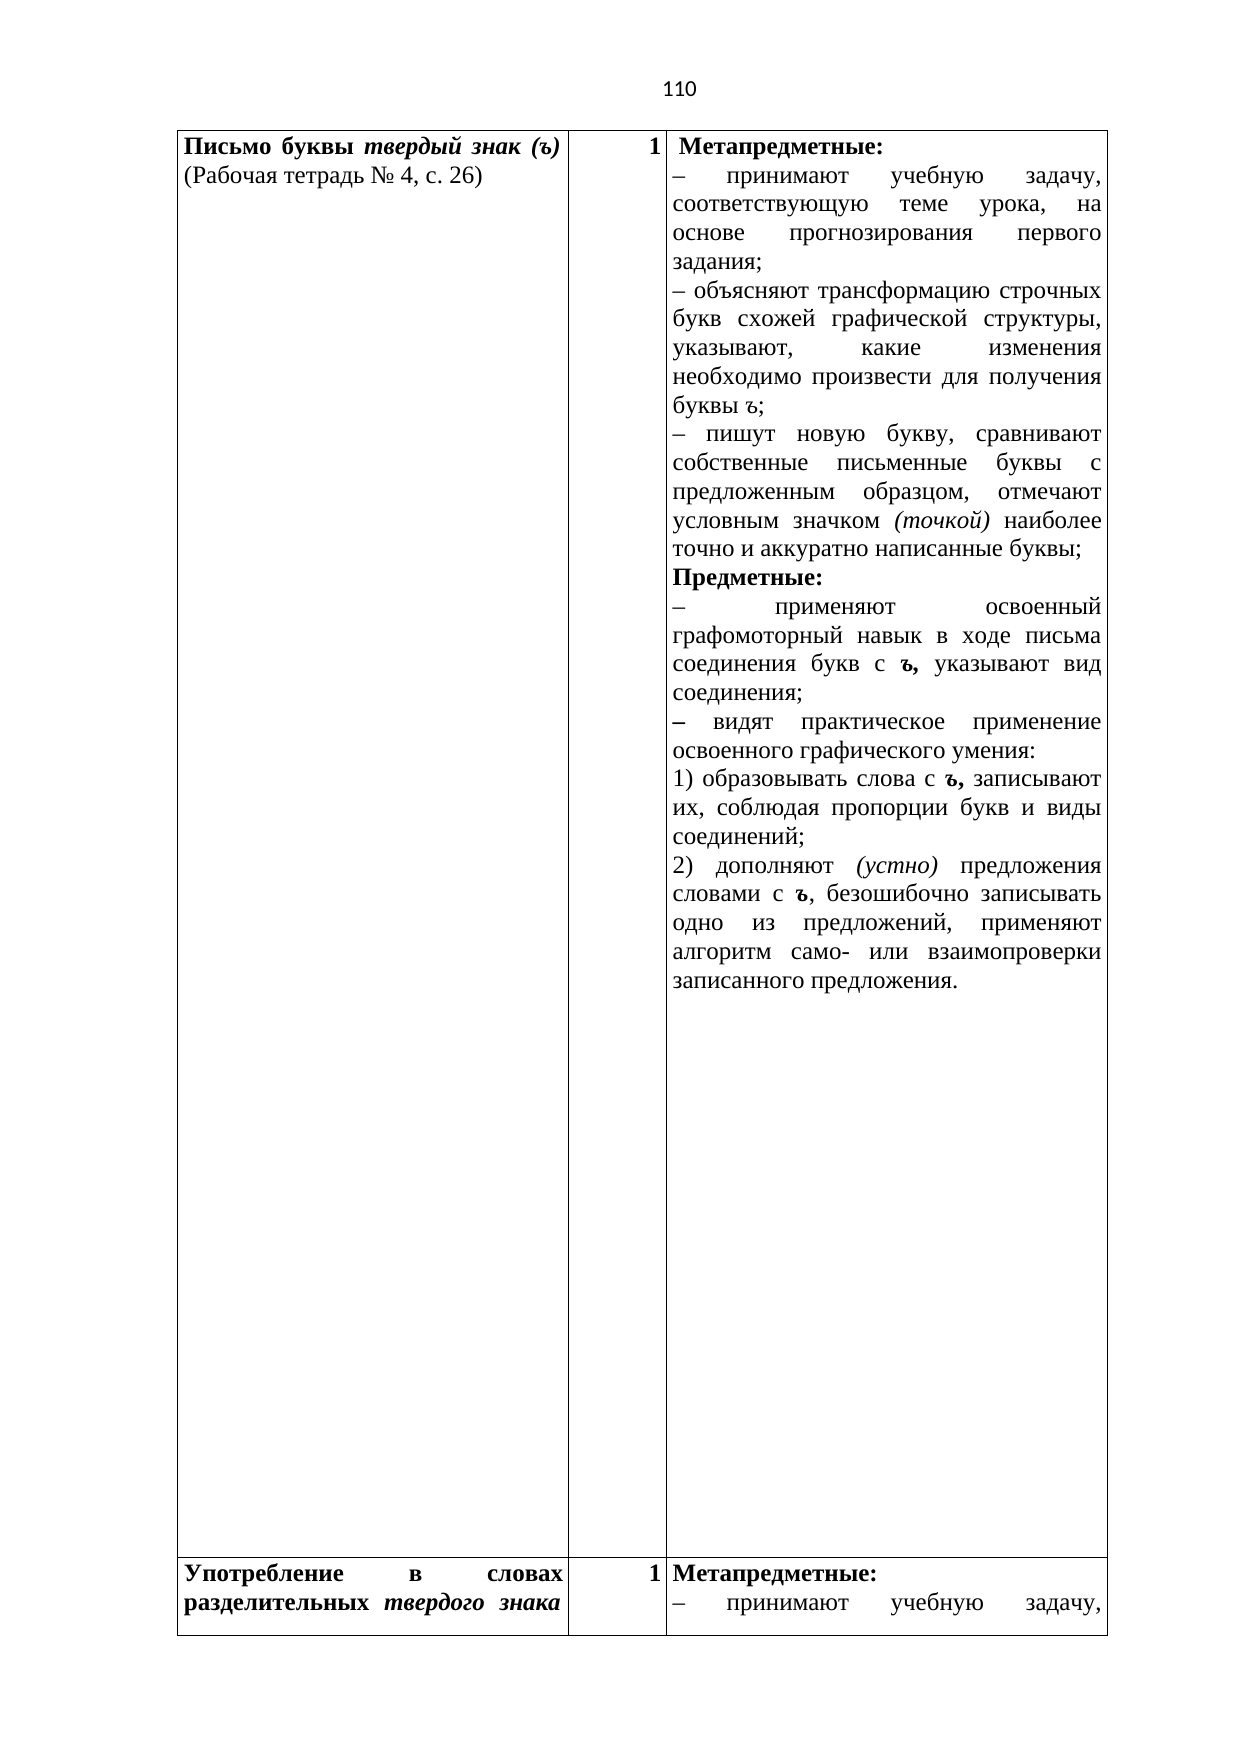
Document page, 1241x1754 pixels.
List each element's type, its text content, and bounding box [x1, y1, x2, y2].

table_cell 1 [569, 1558, 666, 1635]
table_cell Метапредметные: – принимают учебную задачу, соответствующую теме урока, на основе прогнозирования первого задания; – объясняют трансформацию строчных букв схожей графической структуры, указывают, какие изменения необходимо произвести для получения буквы ъ; – пишут новую букву, сравнивают собственные письменные буквы с предложенным образцом, отмечают условным значком (точкой) наиболее точно и аккуратно написанные буквы; Предметные: – применяют освоенный графомоторный навык в ходе письма соединения букв с ъ, указывают вид соединения; – видят практическое применение освоенного графического умения: 1) образовывать слова с ъ, записывают их, соблюдая пропорции букв и виды соединений; 2) дополняют (устно) предложения словами с ъ, безошибочно записывать одно из предложений, применяют алгоритм само- или взаимопроверки записанного предложения. [667, 131, 1107, 1557]
table_cell Письмо буквы твердый знак (ъ) (Рабочая тетрадь № 4, с. 26) [178, 131, 568, 1557]
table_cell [178, 1558, 568, 1635]
table_cell 1 [569, 131, 666, 1557]
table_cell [667, 1558, 1107, 1635]
